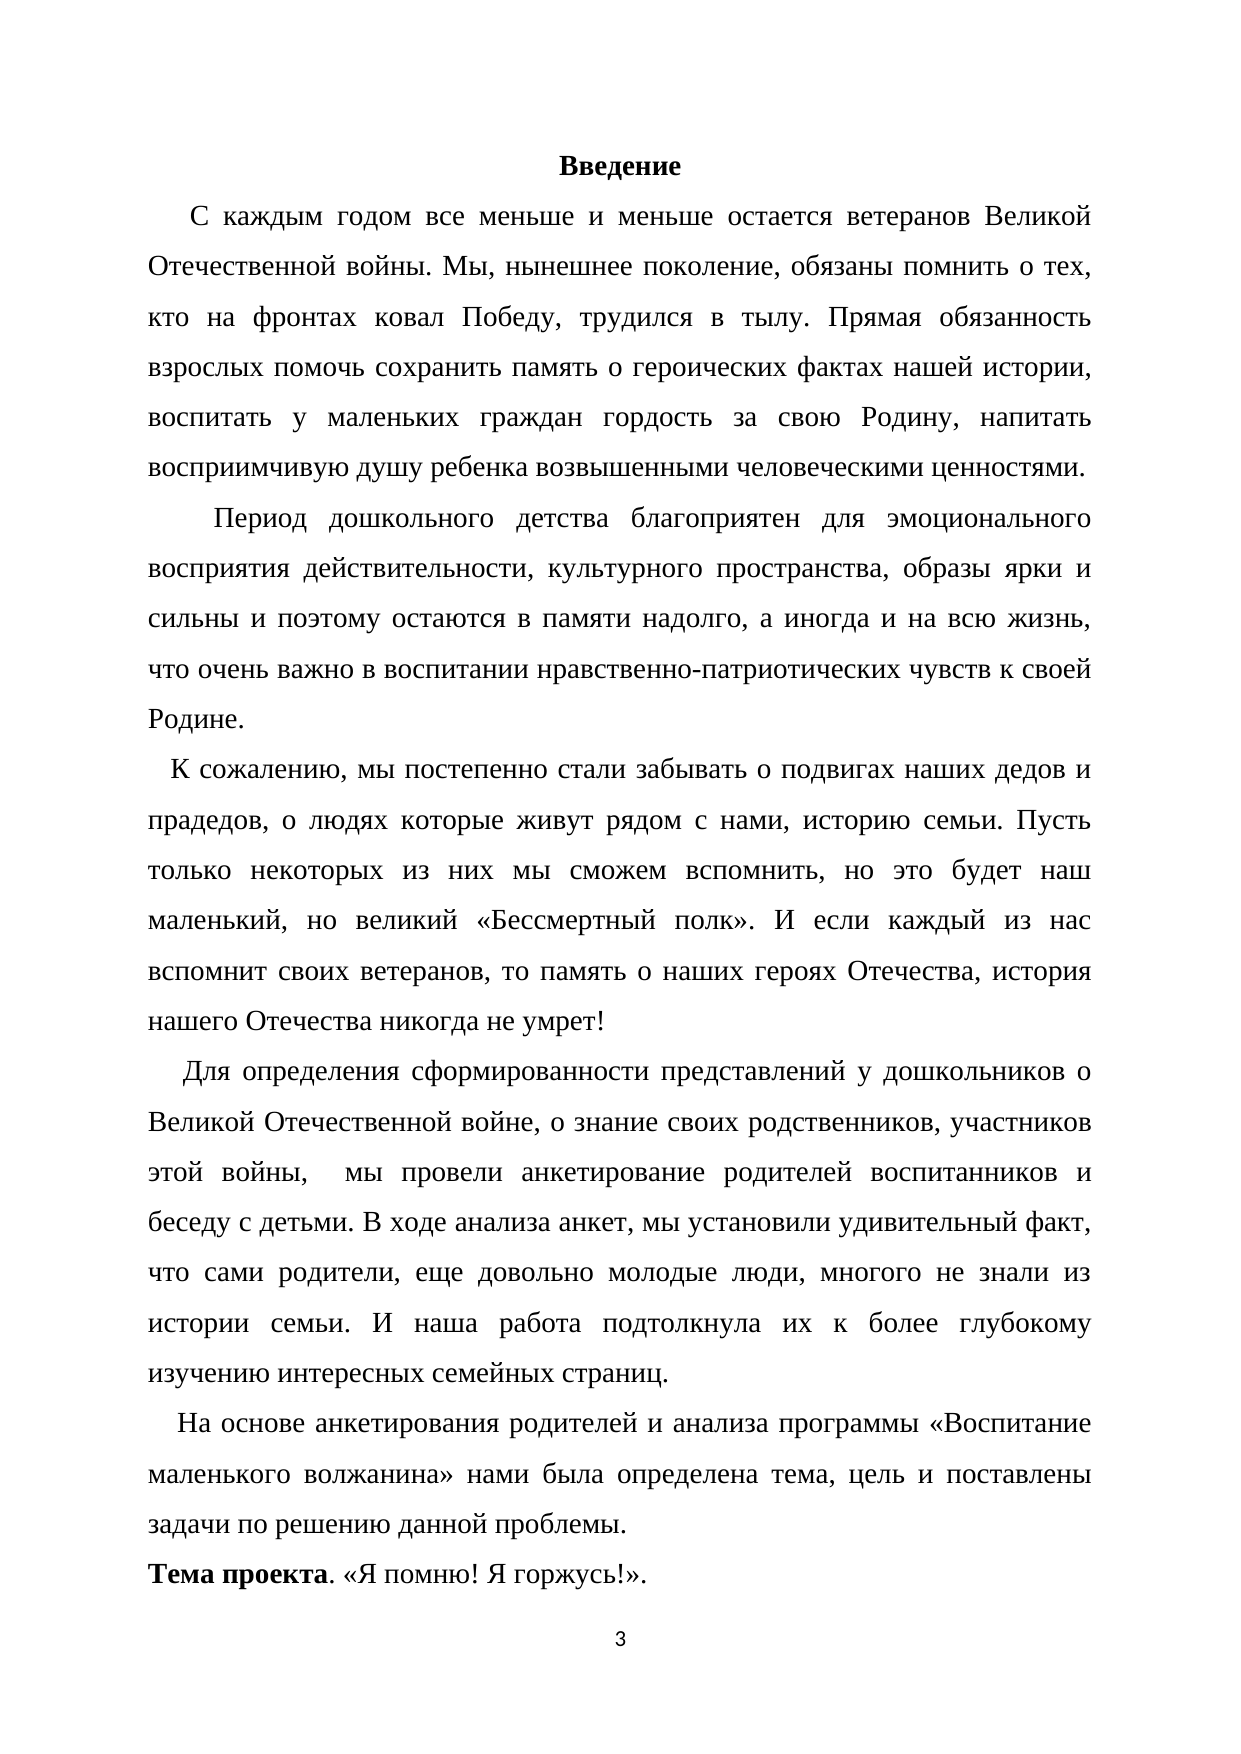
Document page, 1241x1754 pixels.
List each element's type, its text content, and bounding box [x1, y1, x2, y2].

text Период дошкольного детства благоприятен для эмоционального восприятия действительности, культурного пространства, образы ярки и сильны и поэтому остаются в памяти надолго, а иногда и на всю жизнь, что очень важно в воспитании нравственно-патриотических чувств к своей Родине. [148, 500, 1092, 735]
text Тема проекта. «Я помню! Я горжусь!». [148, 1556, 1092, 1590]
text Введение [148, 148, 1092, 181]
text Для определения сформированности представлений у дошкольников о Великой Отечественной войне, о знание своих родственников, участников этой войны, мы провели анкетирование родителей воспитанников и беседу с детьми. В ходе анализа анкет, мы установили удивительный факт, что сами родители, еще довольно молодые люди, многого не знали из истории семьи. И наша работа подтолкнула их к более глубокому изучению интересных семейных страниц. [148, 1053, 1092, 1389]
text К сожалению, мы постепенно стали забывать о подвигах наших дедов и прадедов, о людях которые живут рядом с нами, историю семьи. Пусть только некоторых из них мы сможем вспомнить, но это будет наш маленький, но великий «Бессмертный полк». И если каждый из нас вспомнит своих ветеранов, то память о наших героях Отечества, история нашего Отечества никогда не умрет! [148, 751, 1092, 1037]
text С каждым годом все меньше и меньше остается ветеранов Великой Отечественной войны. Мы, нынешнее поколение, обязаны помнить о тех, кто на фронтах ковал Победу, трудился в тылу. Прямая обязанность взрослых помочь сохранить память о героических фактах нашей истории, воспитать у маленьких граждан гордость за свою Родину, напитать восприимчивую душу ребенка возвышенными человеческими ценностями. [148, 198, 1092, 483]
text На основе анкетирования родителей и анализа программы «Воспитание маленького волжанина» нами была определена тема, цель и поставлены задачи по решению данной проблемы. [148, 1406, 1092, 1540]
